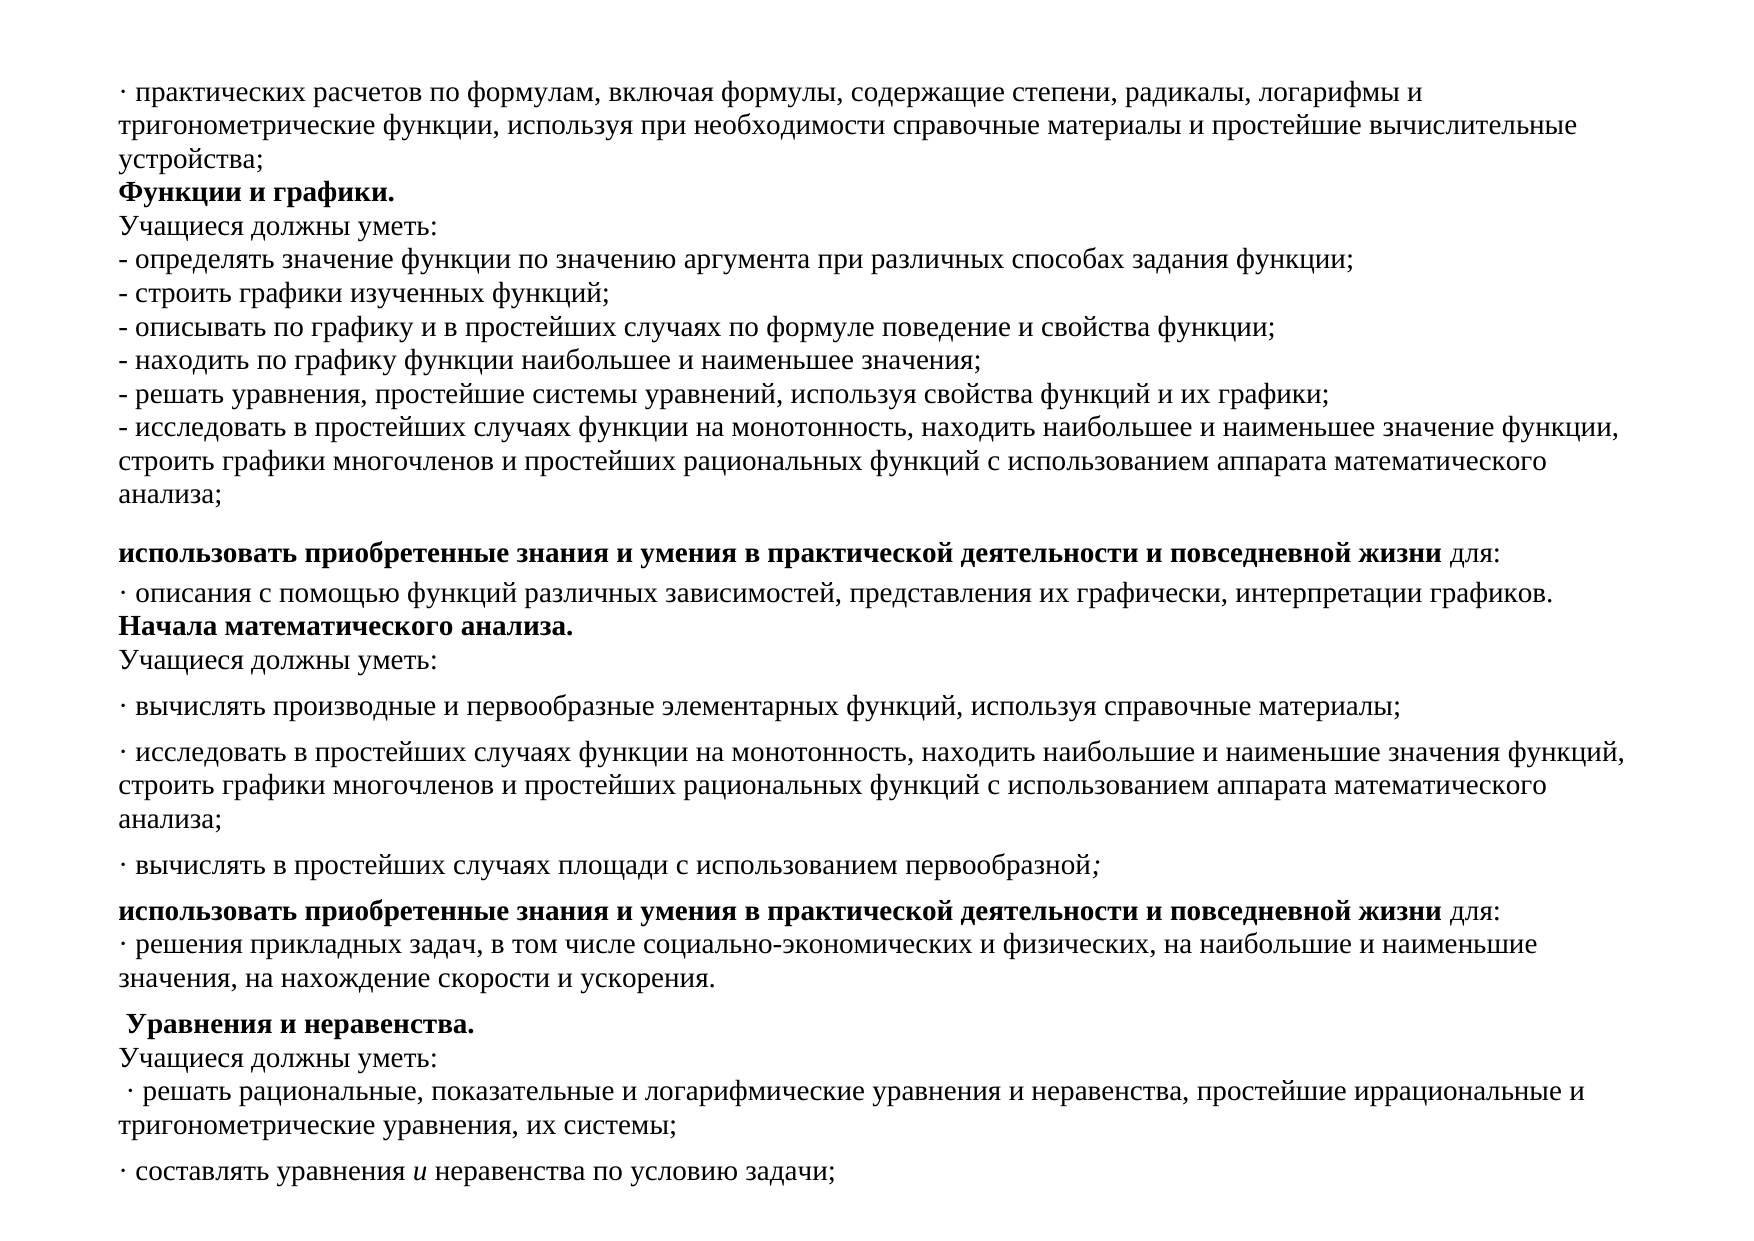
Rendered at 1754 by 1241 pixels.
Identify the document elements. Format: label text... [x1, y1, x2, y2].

text - определять значение функции по значению аргумента при различных способах задания функции; [118, 242, 1620, 275]
text Функции и графики. [118, 174, 1620, 208]
text Учащиеся должны уметь: [118, 1040, 1620, 1073]
text · решения прикладных задач, в том числе социально-экономических и физических, на наибольшие и наименьшие значения, на нахождение скорости и ускорения. [118, 927, 1636, 994]
text · решать рациональные, показательные и логарифмические уравнения и неравенства, простейшие иррациональные и тригонометрические уравнения, их системы; [118, 1073, 1636, 1140]
text - описывать по графику и в простейших случаях по формуле поведение и свойства функции; [118, 309, 1620, 342]
text использовать приобретенные знания и умения в практической деятельности и повседневной жизни для: [118, 893, 1636, 927]
text использовать приобретенные знания и умения в практической деятельности и повседневной жизни для: [118, 535, 1636, 568]
text Уравнения и неравенства. [118, 1006, 1620, 1040]
text · описания с помощью функций различных зависимостей, представления их графически, интерпретации графиков. [118, 575, 1636, 608]
text · вычислять в простейших случаях площади с использованием первообразной; [118, 847, 1636, 881]
text · практических расчетов по формулам, включая формулы, содержащие степени, радикалы, логарифмы и тригонометрические функции, используя при необходимости справочные материалы и простейшие вычислительные устройства; [118, 74, 1636, 174]
text · вычислять производные и первообразные элементарных функций, используя справочные материалы; [118, 688, 1636, 721]
text - решать уравнения, простейшие системы уравнений, используя свойства функций и их графики; [118, 376, 1620, 409]
text Учащиеся должны уметь: [118, 208, 1620, 242]
text · исследовать в простейших случаях функции на монотонность, находить наибольшие и наименьшие значения функций, строить графики многочленов и простейших рациональных функций с использованием аппарата математического анализа; [118, 734, 1636, 834]
text - исследовать в простейших случаях функции на монотонность, находить наибольшее и наименьшее значение функции, строить графики многочленов и простейших рациональных функций с использованием аппарата математического анализа; [118, 409, 1620, 510]
text · составлять уравнения и неравенства по условию задачи; [118, 1153, 1636, 1186]
text Начала математического анализа. [118, 608, 1620, 642]
text Учащиеся должны уметь: [118, 642, 1620, 675]
text - находить по графику функции наибольшее и наименьшее значения; [118, 342, 1620, 376]
text - строить графики изученных функций; [118, 275, 1620, 309]
